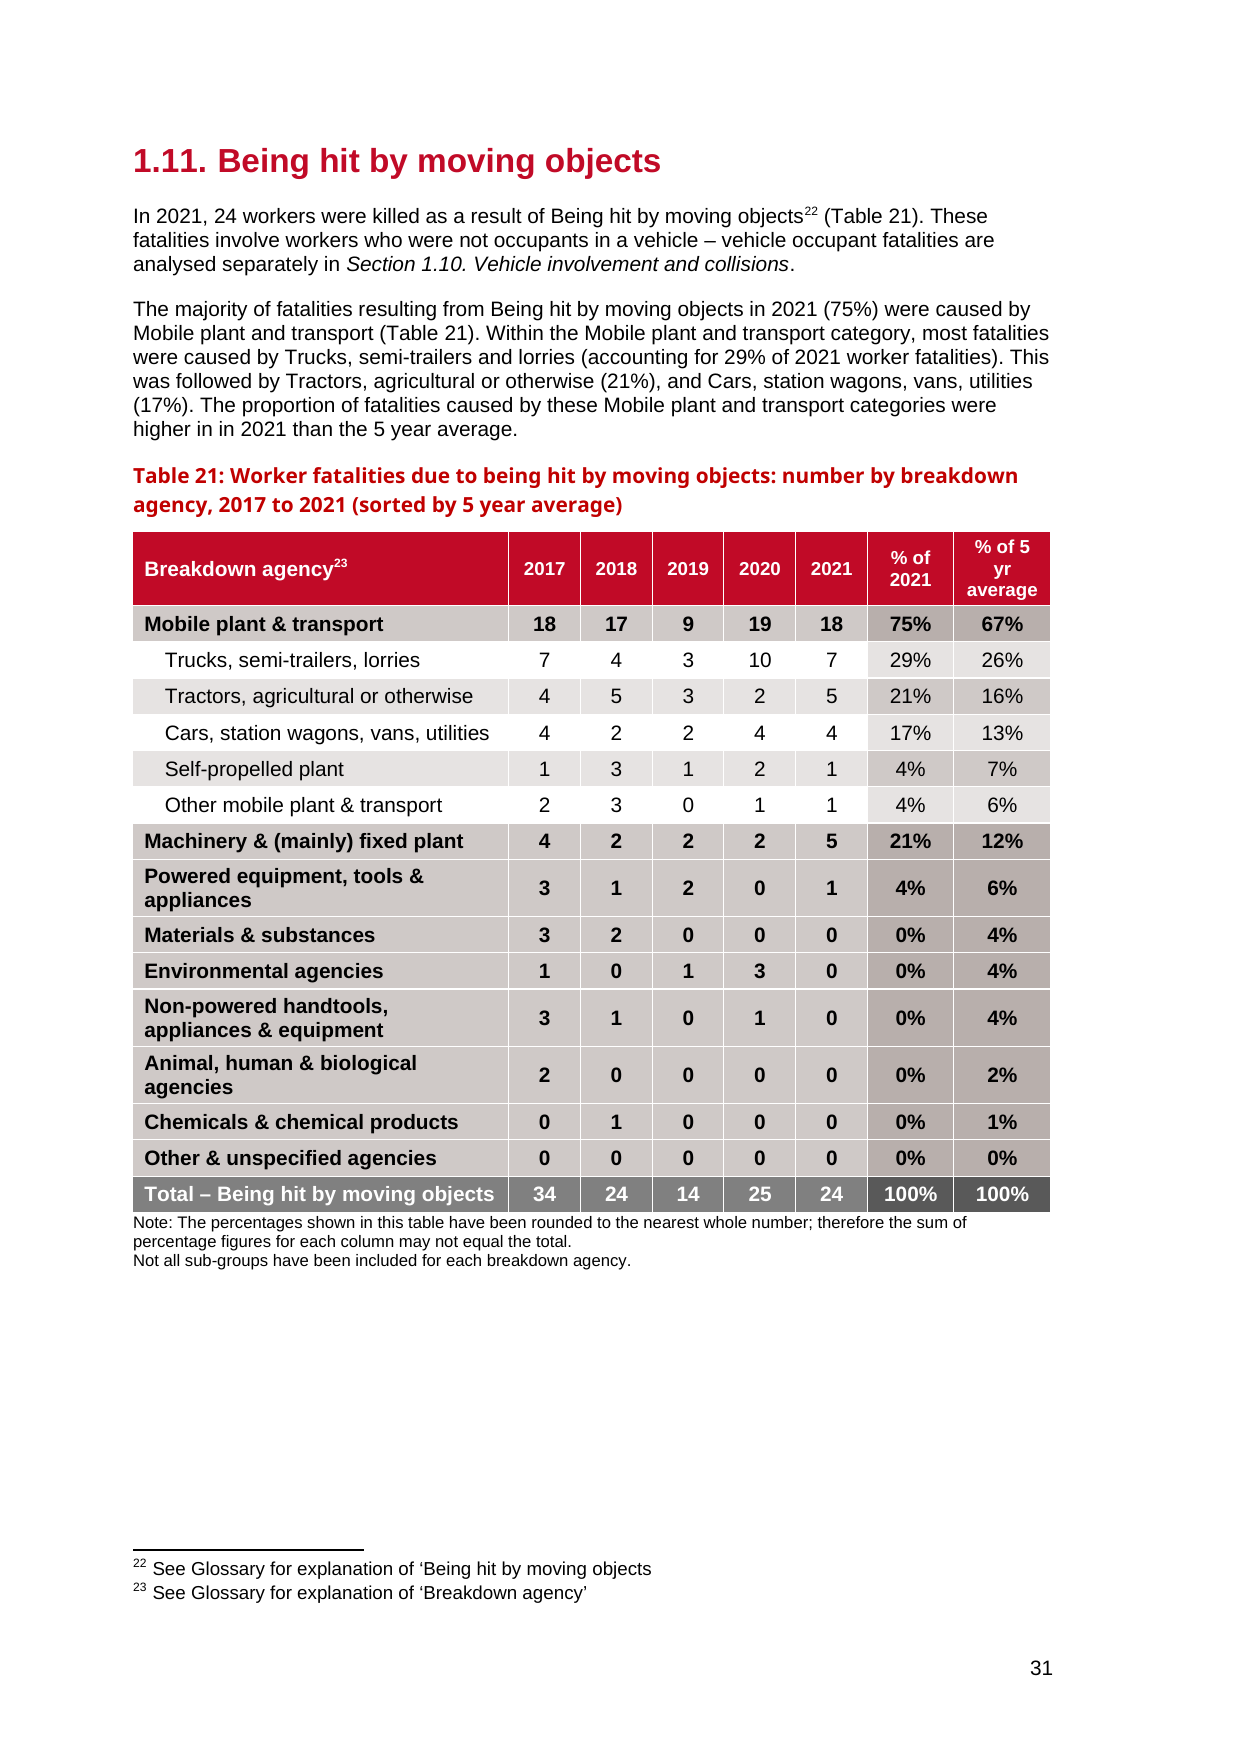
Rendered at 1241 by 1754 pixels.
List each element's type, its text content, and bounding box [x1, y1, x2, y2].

table_cell 9 [653, 606, 723, 641]
table_cell 0% [868, 1104, 953, 1139]
table_cell 3 [581, 787, 652, 822]
table_cell 2 [653, 715, 723, 750]
table_cell Animal, human & biological agencies [133, 1047, 508, 1103]
table_cell 17% [868, 715, 953, 750]
table_cell 1 [724, 990, 795, 1046]
table_cell 3 [653, 679, 723, 714]
table_cell 100% [868, 1177, 953, 1212]
table_cell 26% [954, 642, 1050, 677]
table_cell 3 [653, 642, 723, 677]
table_cell 12% [954, 824, 1050, 859]
table_cell 0 [796, 953, 867, 988]
table_cell Trucks, semi-trailers, lorries [133, 642, 508, 677]
table_cell 0 [653, 1104, 723, 1139]
table_cell 0% [868, 990, 953, 1046]
table_cell 0 [724, 1140, 795, 1176]
table_cell 4% [954, 990, 1050, 1046]
table_cell 6% [954, 787, 1050, 822]
table_header % of 2021 [868, 532, 953, 605]
table_cell Environmental agencies [133, 953, 508, 988]
table_cell 2 [724, 824, 795, 859]
table_cell Powered equipment, tools & appliances [133, 860, 508, 916]
table_cell 14 [653, 1177, 723, 1212]
table_header 2020 [724, 532, 795, 605]
table_cell 75% [868, 606, 953, 641]
table_cell 34 [509, 1177, 580, 1212]
table_cell 1 [796, 787, 867, 822]
table_cell 0 [796, 1140, 867, 1176]
table_cell 1 [581, 1104, 652, 1139]
table_cell 1 [724, 787, 795, 822]
table_header 2018 [581, 532, 652, 605]
table_cell 7 [509, 642, 580, 677]
table_cell 5 [796, 824, 867, 859]
table_header 2017 [509, 532, 580, 605]
table_cell 4% [868, 787, 953, 822]
table_cell 0% [868, 1047, 953, 1103]
table_cell 4% [868, 751, 953, 786]
text In 2021, 24 workers were killed as a result of Being hit by moving objects (Table 21). These fatalities involve workers who were not occupants in a vehicle – vehicle occupant fatalities are analysed separately in Section 1.10. Vehicle involvement and collisions. [133, 204, 1053, 276]
table_cell 4 [724, 715, 795, 750]
table_cell 1 [653, 751, 723, 786]
table_cell 4 [509, 715, 580, 750]
table_cell Non-powered handtools, appliances & equipment [133, 990, 508, 1046]
table_cell 7% [954, 751, 1050, 786]
table_cell 4 [509, 824, 580, 859]
table_cell Tractors, agricultural or otherwise [133, 679, 508, 714]
table_cell 2 [509, 1047, 580, 1103]
table_cell 17 [581, 606, 652, 641]
table_cell 3 [581, 751, 652, 786]
subtitle Being hit by moving objects [133, 141, 1053, 179]
table_cell 1 [581, 990, 652, 1046]
table_cell 0 [796, 917, 867, 952]
table_cell 67% [954, 606, 1050, 641]
table_cell Self-propelled plant [133, 751, 508, 786]
table_cell 1 [796, 751, 867, 786]
table_header % of 5 yr average [954, 532, 1050, 605]
table_cell 1 [653, 953, 723, 988]
table_cell 19 [724, 606, 795, 641]
table_cell 0 [653, 917, 723, 952]
table_cell Cars, station wagons, vans, utilities [133, 715, 508, 750]
table_cell 1 [509, 751, 580, 786]
table_cell 16% [954, 679, 1050, 714]
table_cell 2 [653, 824, 723, 859]
table_cell 0% [868, 1140, 953, 1176]
table_cell 4 [509, 679, 580, 714]
table_cell 3 [509, 860, 580, 916]
table_cell 0% [868, 917, 953, 952]
table_cell 0 [581, 1140, 652, 1176]
table_cell 2% [954, 1047, 1050, 1103]
table_cell 5 [581, 679, 652, 714]
table_cell Materials & substances [133, 917, 508, 952]
table_cell Total – Being hit by moving objects [133, 1177, 508, 1212]
subtitle Table 21: Worker fatalities due to being hit by moving objects: number by breakdown agency, 2017 to 2021 (sorted by 5 year average) [133, 462, 1053, 518]
text Note: The percentages shown in this table have been rounded to the nearest whole number; therefore the sum of percentage figures for each column may not equal the total. [133, 1213, 1053, 1251]
table_cell 4 [581, 642, 652, 677]
table_cell 2 [509, 787, 580, 822]
table_cell 1 [509, 953, 580, 988]
table_cell 4 [796, 715, 867, 750]
table_cell 0 [796, 1104, 867, 1139]
table_cell Mobile plant & transport [133, 606, 508, 641]
table_cell Other & unspecified agencies [133, 1140, 508, 1176]
table_cell Machinery & (mainly) fixed plant [133, 824, 508, 859]
table_cell Other mobile plant & transport [133, 787, 508, 822]
table_cell 10 [724, 642, 795, 677]
table_cell 4% [954, 953, 1050, 988]
table_cell 2 [581, 917, 652, 952]
table_cell 7 [796, 642, 867, 677]
table_cell 0 [796, 990, 867, 1046]
table_cell 0 [724, 860, 795, 916]
table_cell 2 [653, 860, 723, 916]
table_cell 2 [724, 679, 795, 714]
table_cell 13% [954, 715, 1050, 750]
table_cell 0 [653, 1047, 723, 1103]
table_cell 1 [581, 860, 652, 916]
table_cell Chemicals & chemical products [133, 1104, 508, 1139]
table_cell 1% [954, 1104, 1050, 1139]
table_cell 0 [653, 990, 723, 1046]
table_cell 24 [796, 1177, 867, 1212]
table_cell 4% [954, 917, 1050, 952]
table_cell 24 [581, 1177, 652, 1212]
table_cell 0 [653, 787, 723, 822]
table_cell 2 [581, 715, 652, 750]
text Not all sub-groups have been included for each breakdown agency. [133, 1251, 1053, 1270]
table_cell 2 [724, 751, 795, 786]
table_cell 0 [724, 1047, 795, 1103]
table_cell 0 [581, 953, 652, 988]
table_cell 3 [509, 990, 580, 1046]
table_cell 0 [653, 1140, 723, 1176]
table_cell 4% [868, 860, 953, 916]
table_cell 18 [796, 606, 867, 641]
table_cell 25 [724, 1177, 795, 1212]
table_cell 0 [724, 917, 795, 952]
table_cell 1 [796, 860, 867, 916]
table_header 2021 [796, 532, 867, 605]
table_cell 0 [509, 1104, 580, 1139]
table_cell 21% [868, 824, 953, 859]
text The majority of fatalities resulting from Being hit by moving objects in 2021 (75%) were caused by Mobile plant and transport (Table 21). Within the Mobile plant and transport category, most fatalities were caused by Trucks, semi-trailers and lorries (accounting for 29% of 2021 worker fatalities). This was followed by Tractors, agricultural or otherwise (21%), and Cars, station wagons, vans, utilities (17%). The proportion of fatalities caused by these Mobile plant and transport categories were higher in in 2021 than the 5 year average. [133, 297, 1053, 441]
table_cell 100% [954, 1177, 1050, 1212]
table_cell 0% [868, 953, 953, 988]
table_cell 3 [724, 953, 795, 988]
table_cell 0 [796, 1047, 867, 1103]
table_cell 21% [868, 679, 953, 714]
table_header Breakdown agency [133, 532, 508, 605]
table_cell 3 [509, 917, 580, 952]
table_cell 5 [796, 679, 867, 714]
table_header 2019 [653, 532, 723, 605]
table_cell 0% [954, 1140, 1050, 1176]
table_cell 0 [581, 1047, 652, 1103]
table_cell 2 [581, 824, 652, 859]
table_cell 18 [509, 606, 580, 641]
table_cell 6% [954, 860, 1050, 916]
table_cell 29% [868, 642, 953, 677]
table_cell 0 [509, 1140, 580, 1176]
table_cell 0 [724, 1104, 795, 1139]
